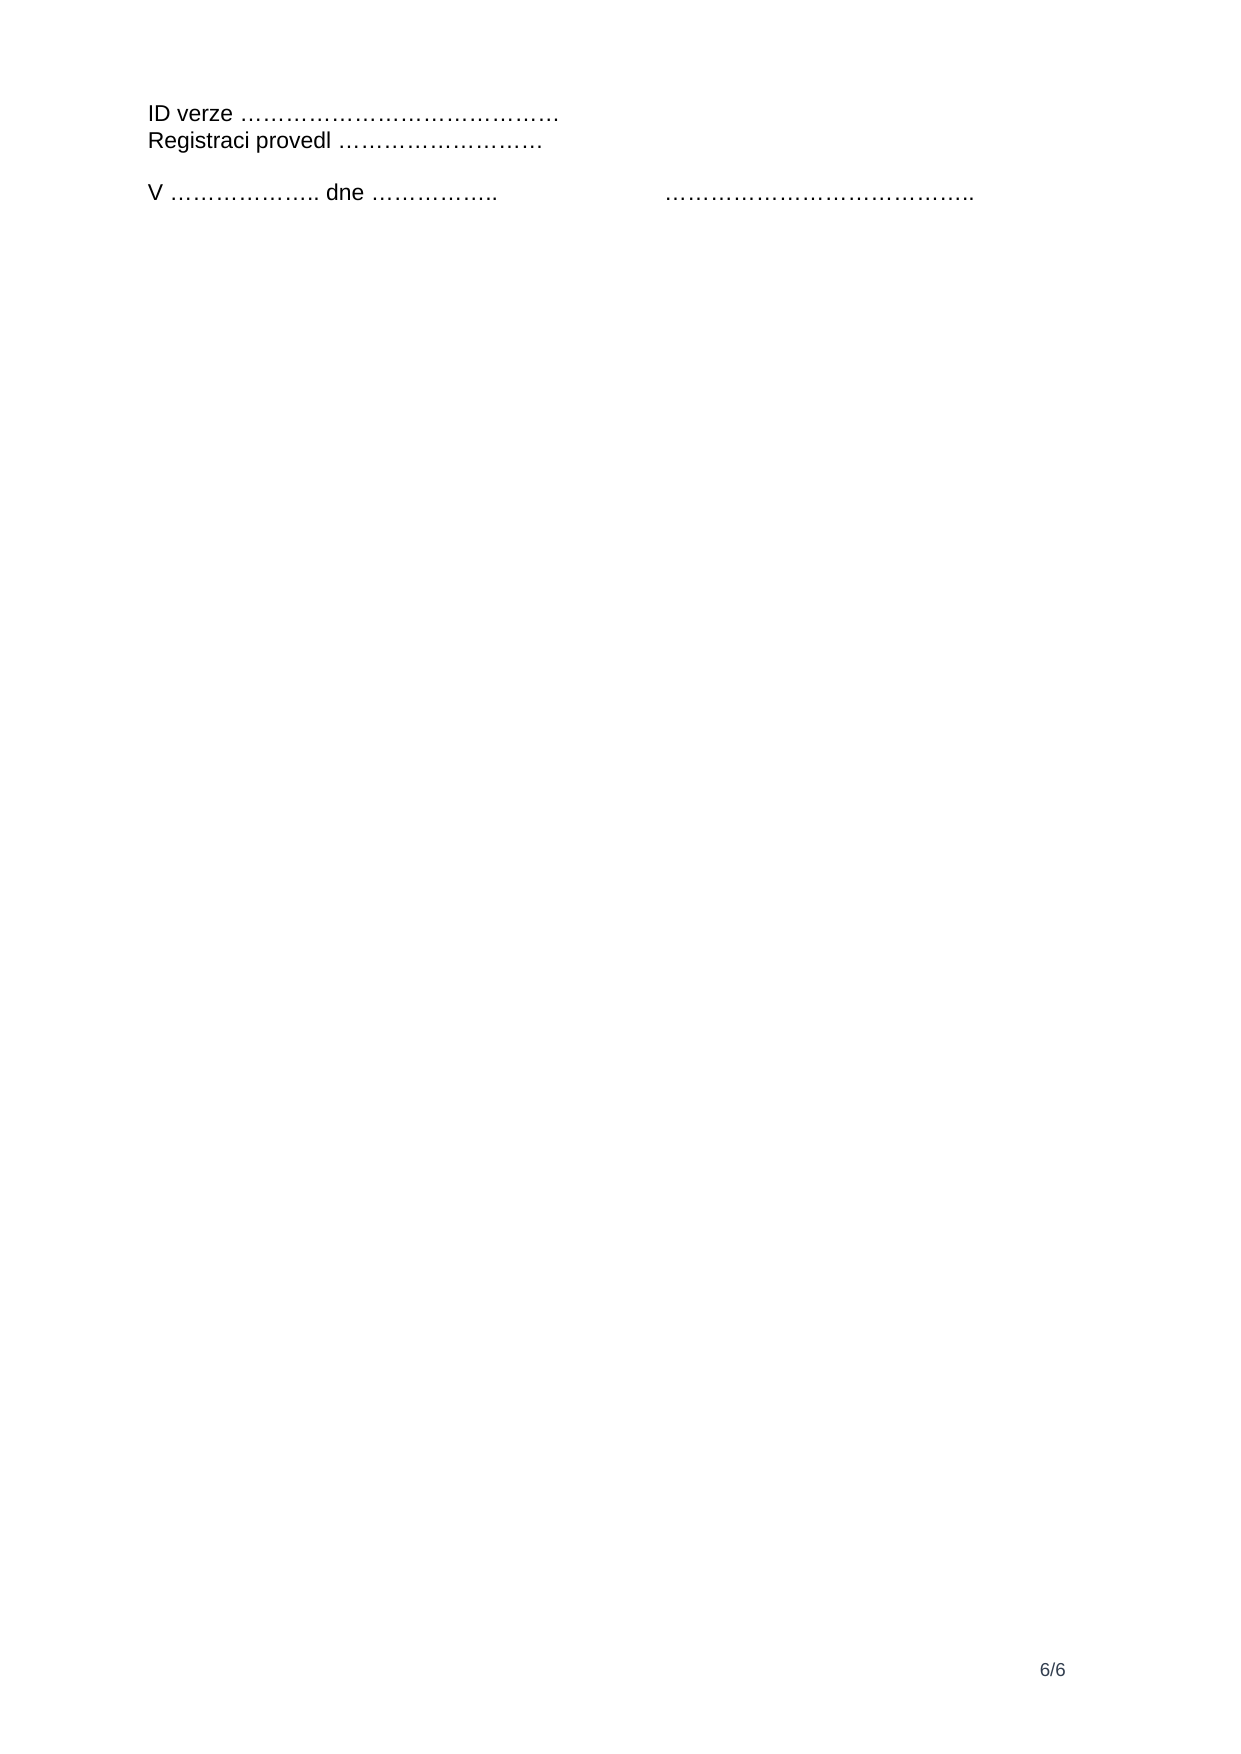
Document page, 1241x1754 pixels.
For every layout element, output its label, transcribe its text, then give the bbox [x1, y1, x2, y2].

text ID verze …………………………………… [148, 100, 1092, 127]
text Registraci provedl ……………………… [148, 127, 1092, 153]
text V ……………….. dne …………….. ………………………………….. [148, 179, 1092, 206]
